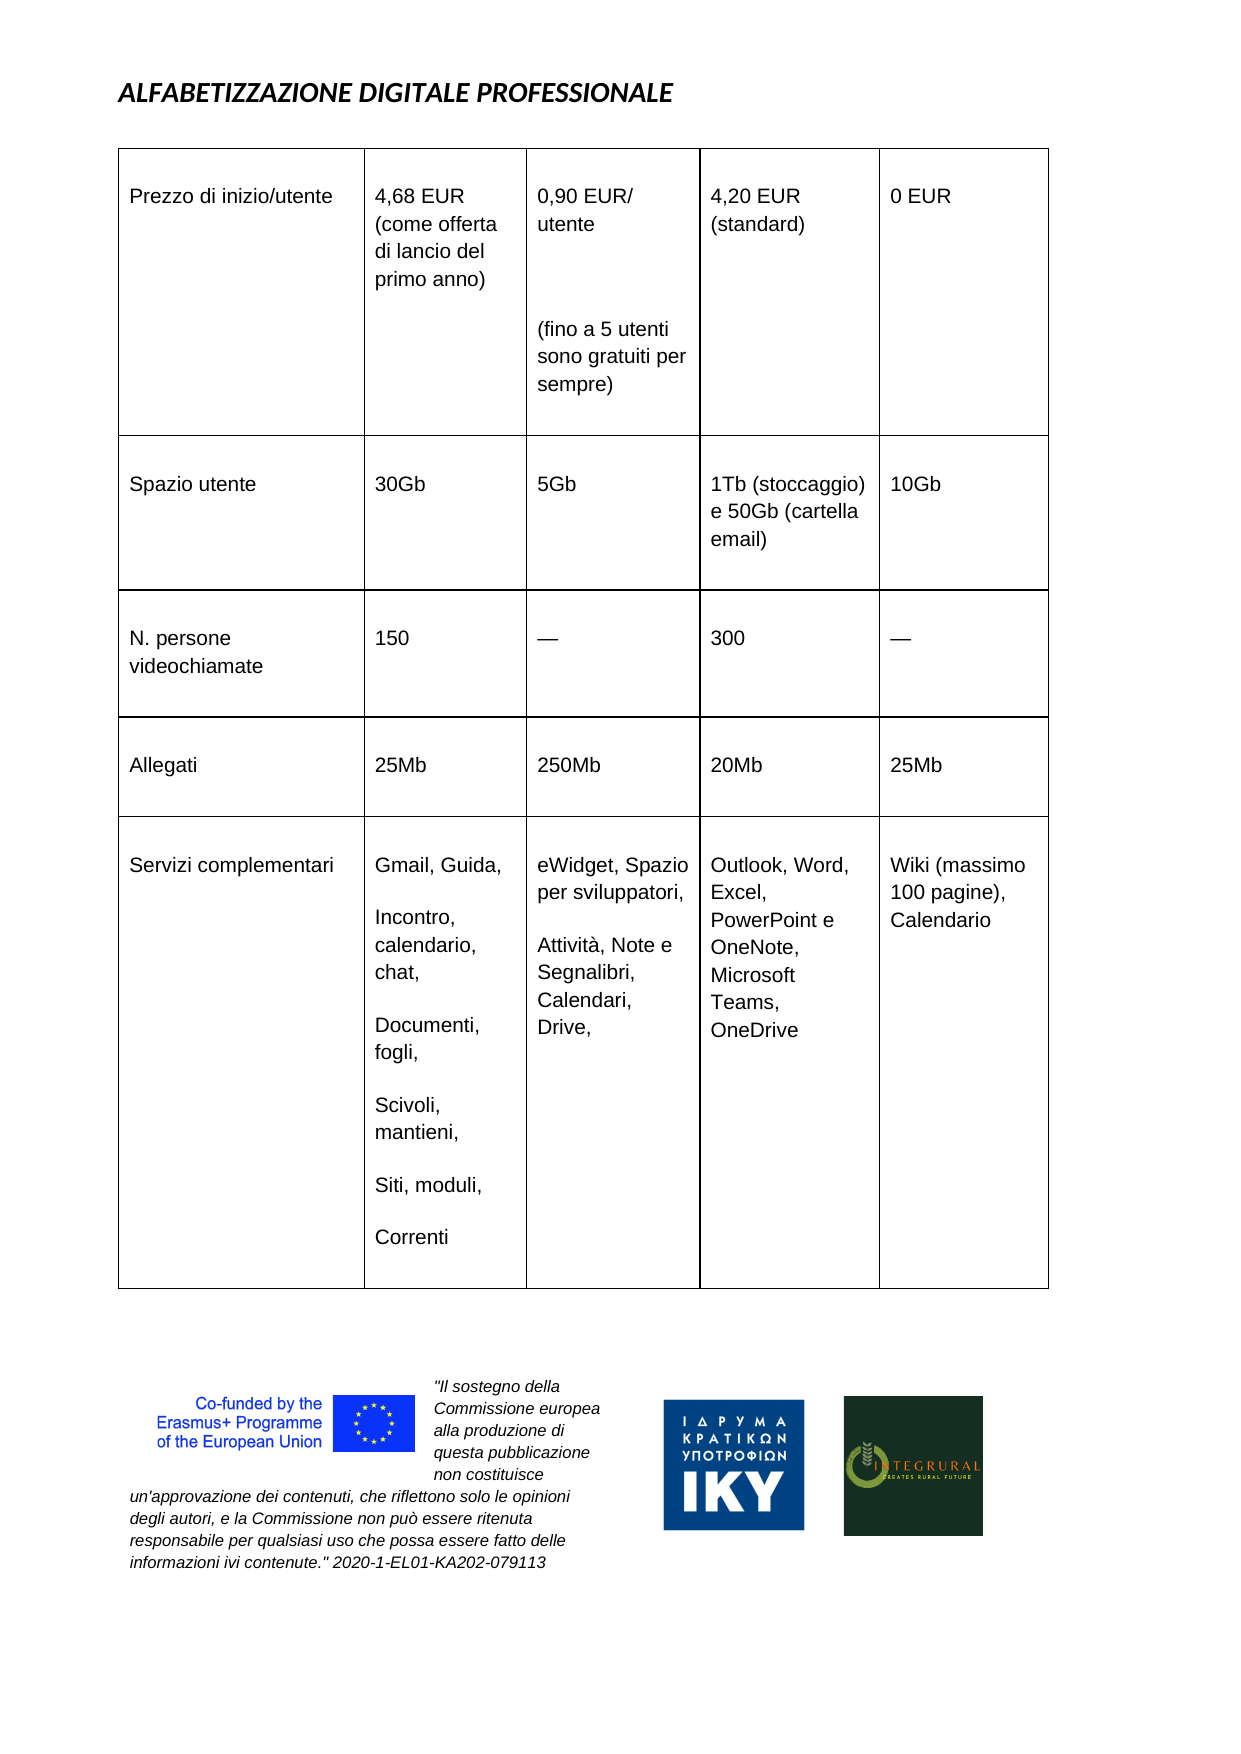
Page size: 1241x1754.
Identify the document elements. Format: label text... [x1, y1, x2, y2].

table_cell — [880, 591, 1048, 716]
table_cell Prezzo di inizio/utente [119, 149, 364, 435]
table_cell 25Mb [880, 718, 1048, 816]
table_cell 0 EUR [880, 149, 1048, 435]
table_cell 4,68 EUR (come offerta di lancio del primo anno) [365, 149, 526, 435]
picture [843, 1396, 983, 1536]
table_cell 0,90 EUR/utente (fino a 5 utenti sono gratuiti per sempre) [527, 149, 699, 435]
table_cell 30Gb [365, 436, 526, 589]
table_cell Allegati [119, 718, 364, 816]
table_cell Spazio utente [119, 436, 364, 589]
table_cell Wiki (massimo 100 pagine), Calendario [880, 817, 1048, 1288]
table_cell 250Mb [527, 718, 699, 816]
table_cell N. persone videochiamate [119, 591, 364, 716]
table_cell 10Gb [880, 436, 1048, 589]
picture [659, 1395, 809, 1535]
table_cell 150 [365, 591, 526, 716]
table_cell Gmail, Guida, Incontro, calendario, chat, Documenti, fogli, Scivoli, mantieni, Siti, moduli, Correnti [365, 817, 526, 1288]
table_cell 300 [701, 591, 879, 716]
table_cell Outlook, Word, Excel, PowerPoint e OneNote, Microsoft Teams, OneDrive [701, 817, 879, 1288]
picture [157, 1395, 415, 1452]
table_cell Servizi complementari [119, 817, 364, 1288]
table_cell 5Gb [527, 436, 699, 589]
table_cell 25Mb [365, 718, 526, 816]
table_cell eWidget, Spazio per sviluppatori, Attività, Note e Segnalibri, Calendari, Drive, [527, 817, 699, 1288]
table_cell 4,20 EUR (standard) [701, 149, 879, 435]
table_cell 20Mb [701, 718, 879, 816]
table_cell — [527, 591, 699, 716]
table_cell 1Tb (stoccaggio) e 50Gb (cartella email) [701, 436, 879, 589]
